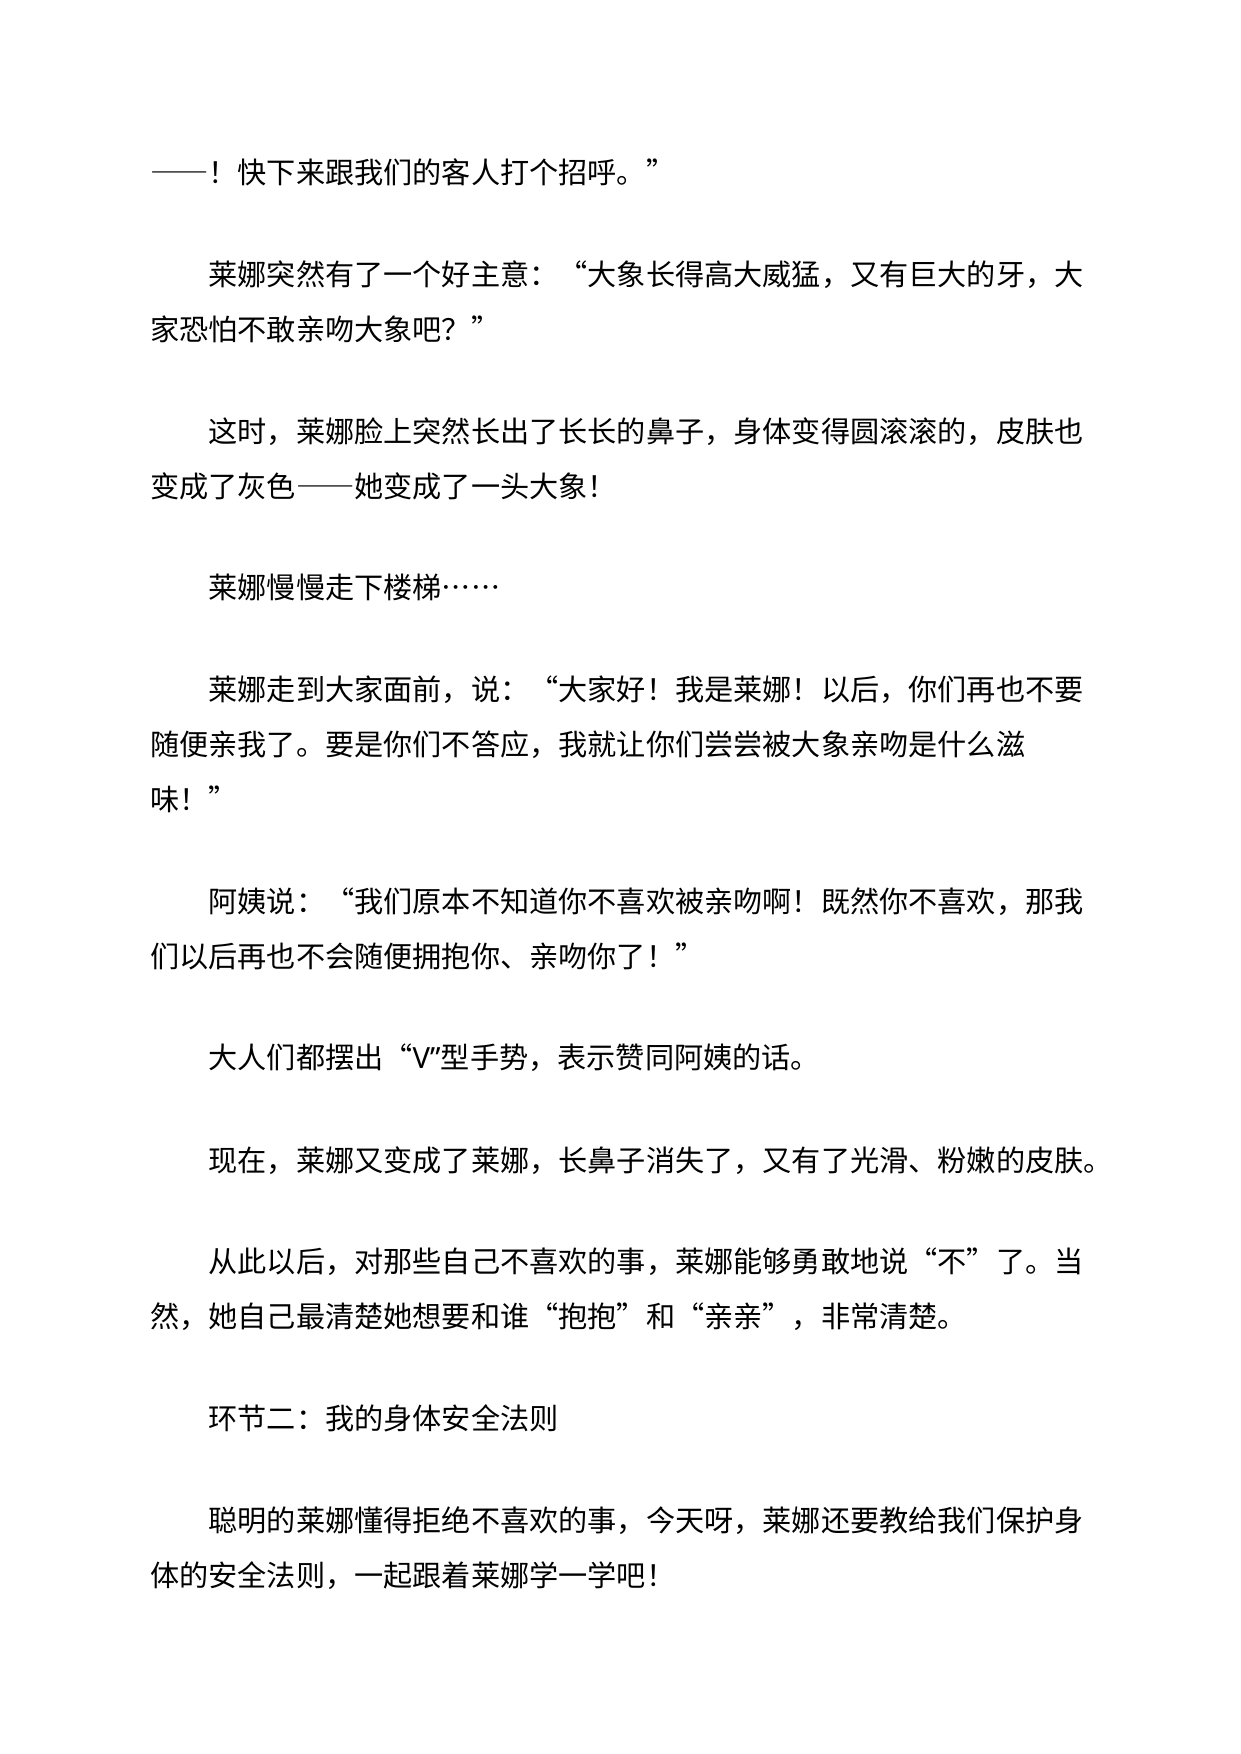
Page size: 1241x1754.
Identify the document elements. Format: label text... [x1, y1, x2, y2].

text 聪明的莱娜懂得拒绝不喜欢的事，今天呀，莱娜还要教给我们保护身体的安全法则，一起跟着莱娜学一学吧！ [150, 1497, 1090, 1594]
text 这时，莱娜脸上突然长出了长长的鼻子，身体变得圆滚滚的，皮肤也变成了灰色——她变成了一头大象！ [150, 408, 1090, 506]
text 莱娜走到大家面前，说：“大家好！我是莱娜！以后，你们再也不要随便亲我了。要是你们不答应，我就让你们尝尝被大象亲吻是什么滋味！” [150, 667, 1090, 819]
text 环节二：我的身体安全法则 [150, 1396, 1090, 1438]
text 从此以后，对那些自己不喜欢的事，莱娜能够勇敢地说“不”了。当然，她自己最清楚她想要和谁“抱抱”和“亲亲”，非常清楚。 [150, 1239, 1090, 1336]
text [150, 150, 1090, 192]
text 阿姨说：“我们原本不知道你不喜欢被亲吻啊！既然你不喜欢，那我们以后再也不会随便拥抱你、亲吻你了！” [150, 878, 1090, 976]
text 大人们都摆出“V”型手势，表示赞同阿姨的话。 [150, 1035, 1090, 1077]
text 现在，莱娜又变成了莱娜，长鼻子消失了，又有了光滑、粉嫩的皮肤。 [150, 1137, 1090, 1179]
text 莱娜慢慢走下楼梯…… [150, 565, 1090, 607]
text 莱娜突然有了一个好主意：“大象长得高大威猛，又有巨大的牙，大家恐怕不敢亲吻大象吧？” [150, 252, 1090, 349]
